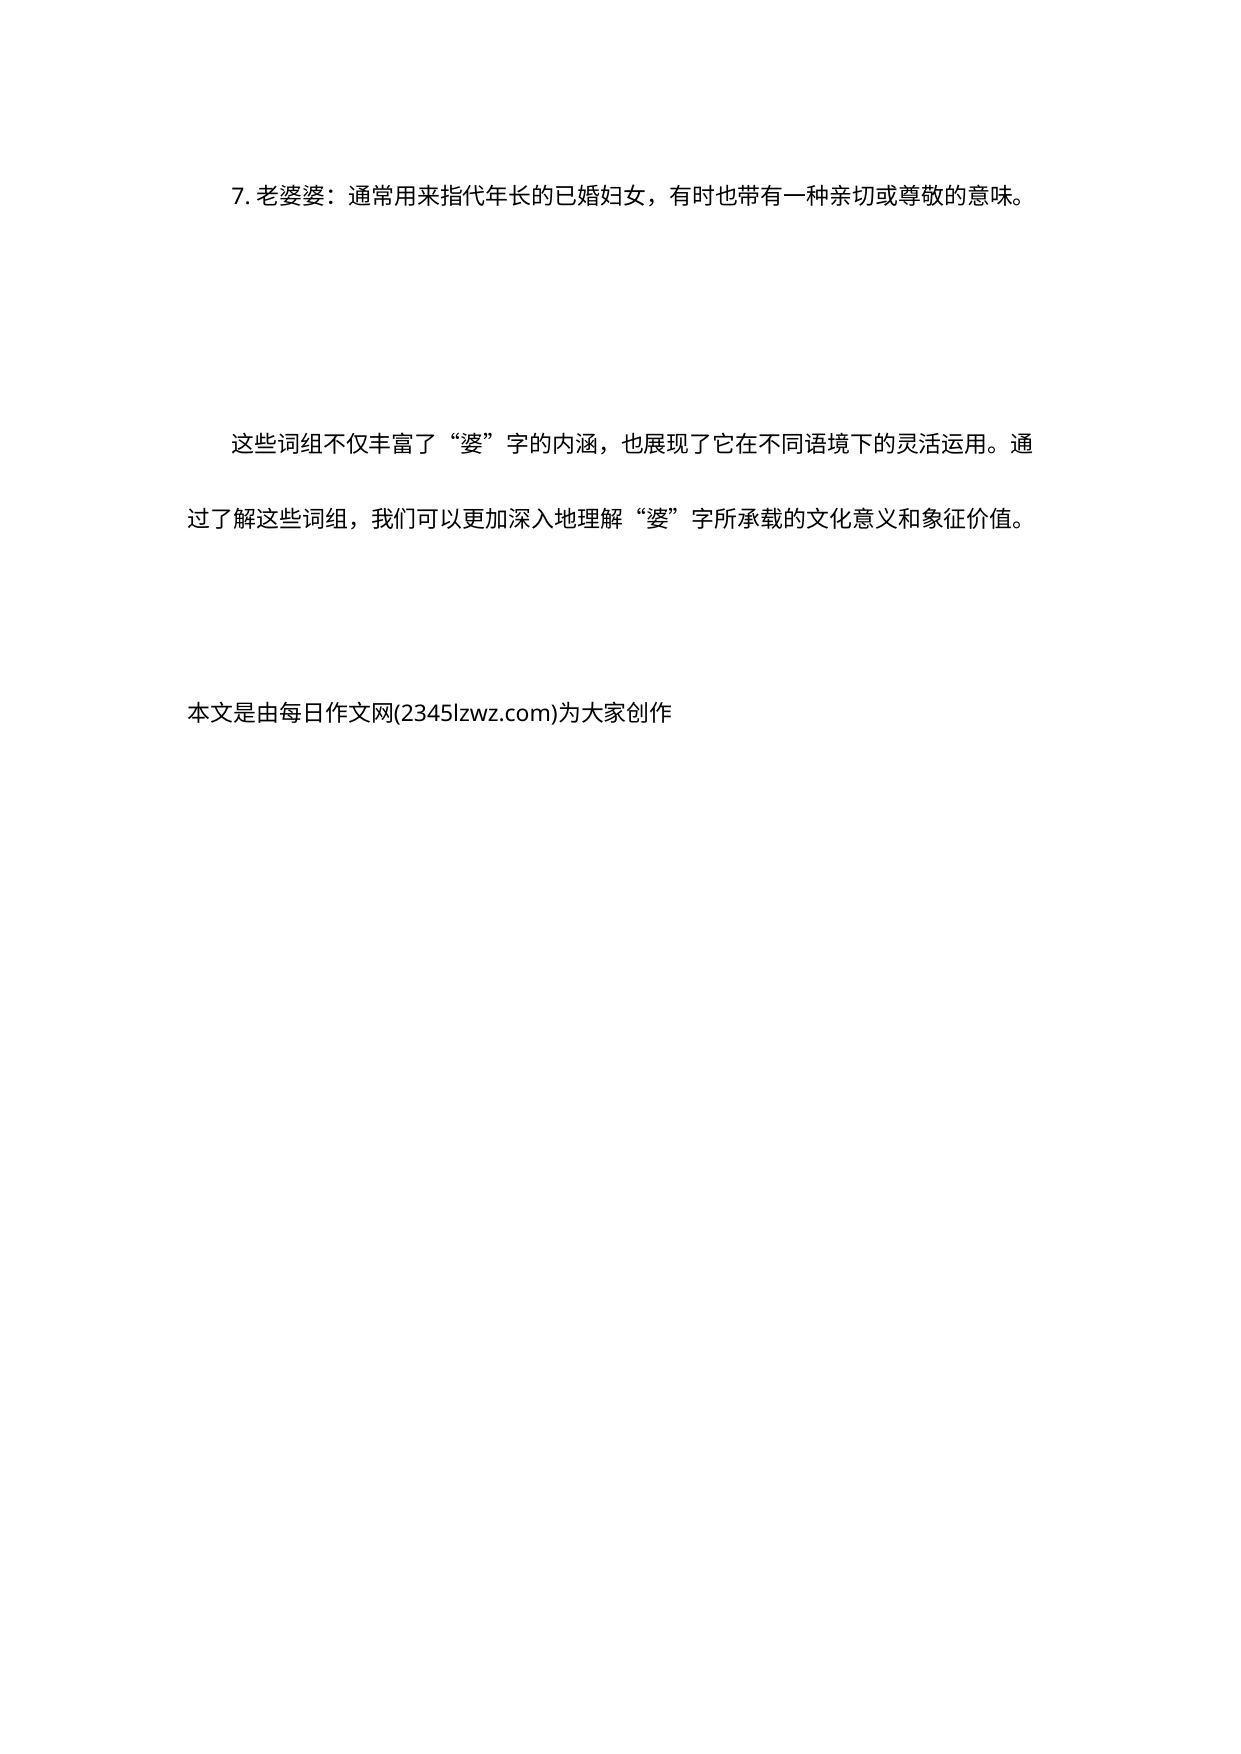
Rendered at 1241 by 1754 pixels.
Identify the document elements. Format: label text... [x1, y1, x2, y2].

text 7. 老婆婆：通常用来指代年长的已婚妇女，有时也带有一种亲切或尊敬的意味。 [187, 162, 1053, 227]
text 这些词组不仅丰富了“婆”字的内涵，也展现了它在不同语境下的灵活运用。通过了解这些词组，我们可以更加深入地理解“婆”字所承载的文化意义和象征价值。 [187, 410, 1053, 550]
text 本文是由每日作文网(2345lzwz.com)为大家创作 [187, 679, 1053, 744]
